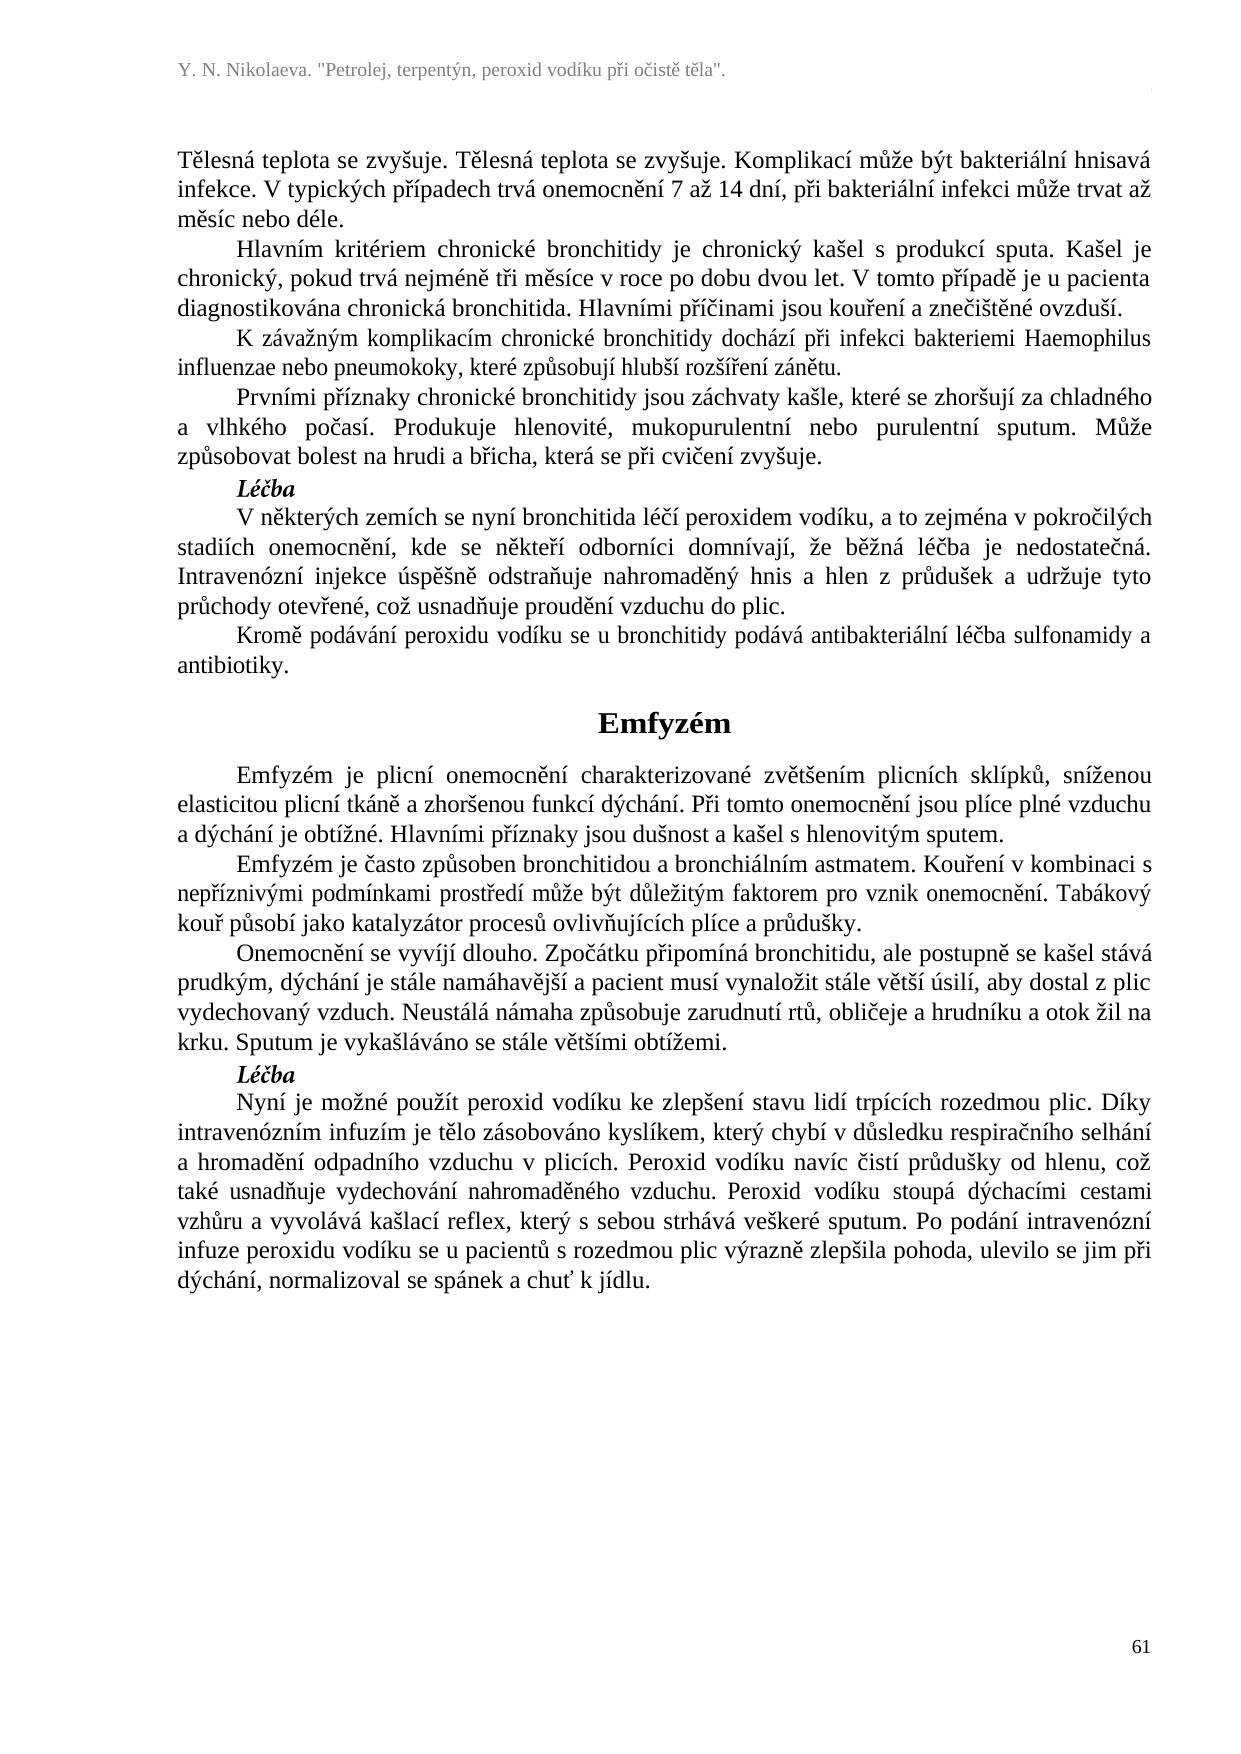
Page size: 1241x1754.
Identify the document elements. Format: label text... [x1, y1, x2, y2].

text Onemocnění se vyvíjí dlouho. Zpočátku připomíná bronchitidu, ale postupně se kašel stává prudkým, dýchání je stále namáhavější a pacient musí vynaložit stále větší úsilí, aby dostal z plic vydechovaný vzduch. Neustálá námaha způsobuje zarudnutí rtů, obličeje a hrudníku a otok žil na krku. Sputum je vykašláváno se stále většími obtížemi. [177, 938, 1152, 1055]
text Hlavním kritériem chronické bronchitidy je chronický kašel s produkcí sputa. Kašel je chronický, pokud trvá nejméně tři měsíce v roce po dobu dvou let. V tomto případě je u pacienta diagnostikována chronická bronchitida. Hlavními příčinami jsou kouření a znečištěné ovzduší. [177, 234, 1152, 322]
picture [236, 471, 307, 506]
text V některých zemích se nyní bronchitida léčí peroxidem vodíku, a to zejména v pokročilých stadiích onemocnění, kde se někteří odborníci domnívají, že běžná léčba je nedostatečná. Intravenózní injekce úspěšně odstraňuje nahromaděný hnis a hlen z průdušek a udržuje tyto průchody otevřené, což usnadňuje proudění vzduchu do plic. [177, 502, 1152, 620]
text K závažným komplikacím chronické bronchitidy dochází při infekci bakteriemi Haemophilus influenzae nebo pneumokoky, které způsobují hlubší rozšíření zánětu. [177, 323, 1152, 381]
text Emfyzém je plicní onemocnění charakterizované zvětšením plicních sklípků, sníženou elasticitou plicní tkáně a zhoršenou funkcí dýchání. Při tomto onemocnění jsou plíce plné vzduchu a dýchání je obtížné. Hlavními příznaky jsou dušnost a kašel s hlenovitým sputem. [177, 760, 1152, 848]
text Prvními příznaky chronické bronchitidy jsou záchvaty kašle, které se zhoršují za chladného a vlhkého počasí. Produkuje hlenovité, mukopurulentní nebo purulentní sputum. Může způsobovat bolest na hrudi a břicha, která se při cvičení zvyšuje. [177, 382, 1152, 470]
text Tělesná teplota se zvyšuje. Tělesná teplota se zvyšuje. Komplikací může být bakteriální hnisavá infekce. V typických případech trvá onemocnění 7 až 14 dní, při bakteriální infekci může trvat až měsíc nebo déle. [177, 145, 1152, 233]
text Emfyzém je často způsoben bronchitidou a bronchiálním astmatem. Kouření v kombinaci s nepříznivými podmínkami prostředí může být důležitým faktorem pro vznik onemocnění. Tabákový kouř působí jako katalyzátor procesů ovlivňujících plíce a průdušky. [177, 849, 1152, 937]
subtitle Emfyzém [179, 706, 1150, 740]
picture [236, 1056, 307, 1092]
text Kromě podávání peroxidu vodíku se u bronchitidy podává antibakteriální léčba sulfonamidy a antibiotiky. [177, 621, 1152, 679]
text Nyní je možné použít peroxid vodíku ke zlepšení stavu lidí trpících rozedmou plic. Díky intravenózním infuzím je tělo zásobováno kyslíkem, který chybí v důsledku respiračního selhání a hromadění odpadního vzduchu v plicích. Peroxid vodíku navíc čistí průdušky od hlenu, což také usnadňuje vydechování nahromaděného vzduchu. Peroxid vodíku stoupá dýchacími cestami vzhůru a vyvolává kašlací reflex, který s sebou strhává veškeré sputum. Po podání intravenózní infuze peroxidu vodíku se u pacientů s rozedmou plic výrazně zlepšila pohoda, ulevilo se jim při dýchání, normalizoval se spánek a chuť k jídlu. [177, 1087, 1152, 1294]
